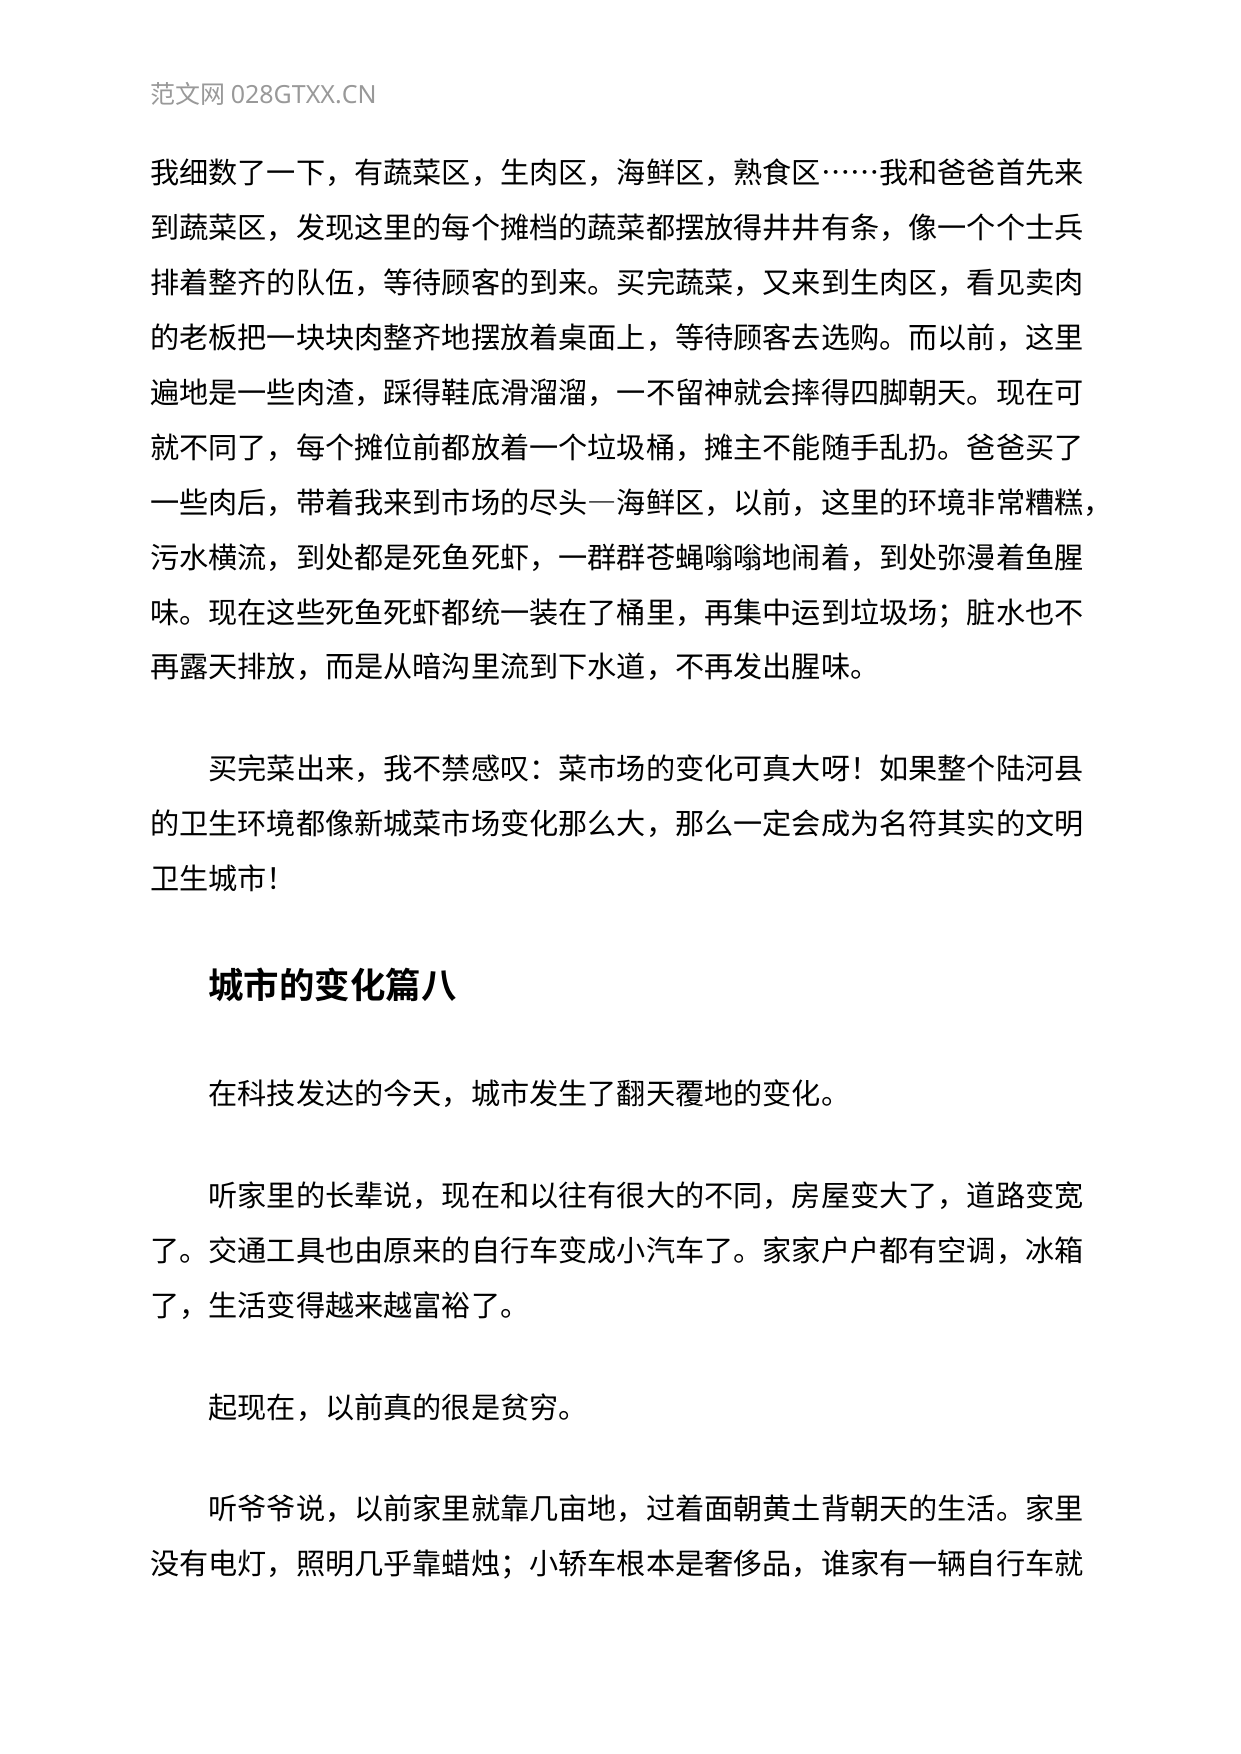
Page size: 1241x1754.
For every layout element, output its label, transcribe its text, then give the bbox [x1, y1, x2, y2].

text 在科技发达的今天，城市发生了翻天覆地的变化。 [150, 1071, 1090, 1113]
text 起现在，以前真的很是贫穷。 [150, 1384, 1090, 1426]
text 听家里的长辈说，现在和以往有很大的不同，房屋变大了，道路变宽了。交通工具也由原来的自行车变成小汽车了。家家户户都有空调，冰箱了，生活变得越来越富裕了。 [150, 1173, 1090, 1325]
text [150, 1486, 1090, 1583]
text 买完菜出来，我不禁感叹：菜市场的变化可真大呀！如果整个陆河县的卫生环境都像新城菜市场变化那么大，那么一定会成为名符其实的文明卫生城市！ [150, 746, 1090, 898]
text 城市的变化篇八 [150, 957, 1090, 1009]
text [150, 150, 1090, 686]
